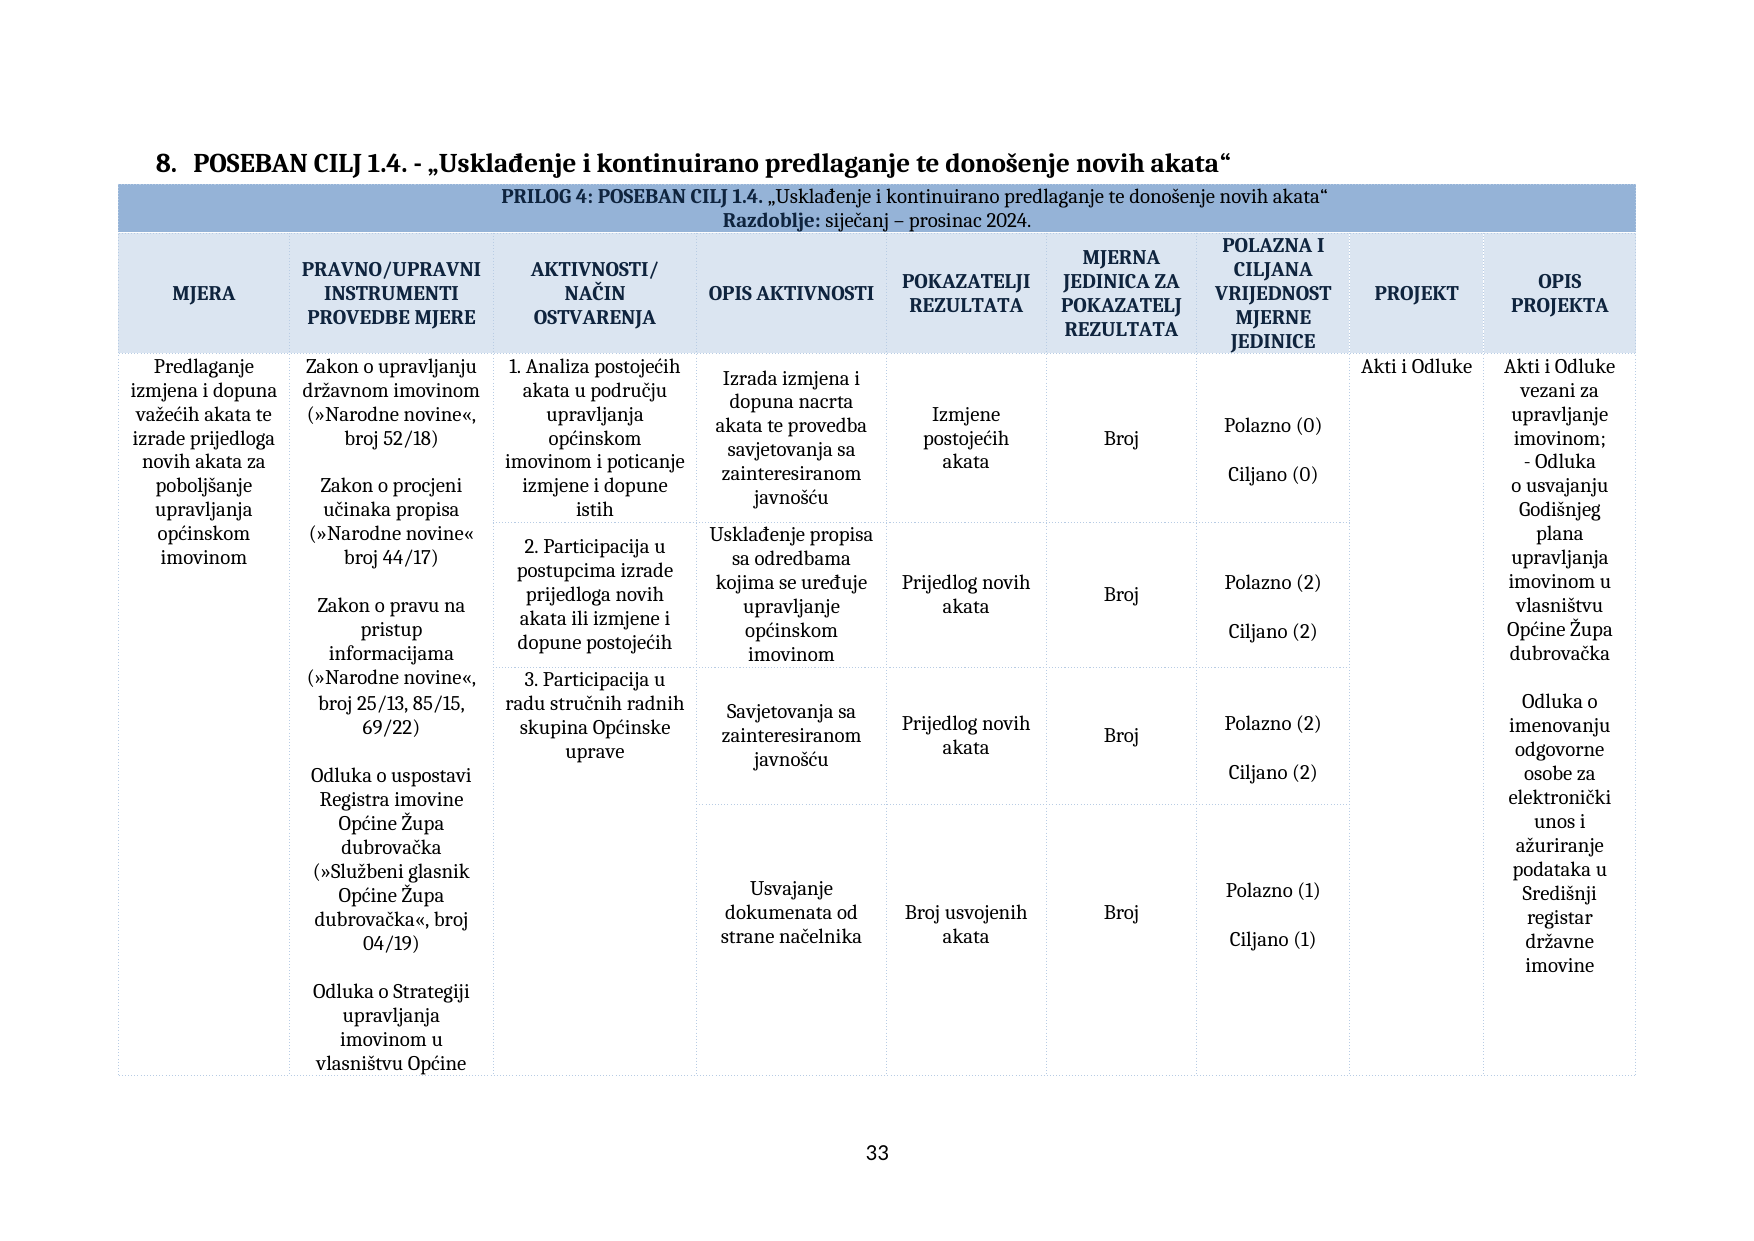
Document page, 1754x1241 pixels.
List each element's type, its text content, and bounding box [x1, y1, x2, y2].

table_cell OPIS AKTIVNOSTI [697, 233, 886, 353]
table_header PRILOG 4: POSEBAN CILJ 1.4. „Usklađenje i kontinuirano predlaganje te donošenje novih akata“ Razdoblje: siječanj – prosinac 2024. [118, 184, 1636, 232]
table_cell Polazno (2) Ciljano (2) [1197, 667, 1349, 803]
table_cell Polazno (0) Ciljano (0) [1197, 353, 1349, 522]
table_cell Usklađenje propisa sa odredbama kojima se uređuje upravljanje općinskom imovinom [697, 522, 886, 667]
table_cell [1197, 804, 1349, 1075]
table_cell OPIS PROJEKTA [1484, 233, 1636, 353]
table_cell AKTIVNOSTI/ NAČIN OSTVARENJA [493, 233, 697, 353]
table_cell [697, 804, 886, 1075]
table_cell Polazno (2) Ciljano (2) [1197, 522, 1349, 667]
table_cell MJERA [118, 233, 289, 353]
table_cell Predlaganje izmjena i dopuna važećih akata te izrade prijedloga novih akata za poboljšanje upravljanja općinskom imovinom [118, 353, 289, 1075]
table_cell 3. Participacija u radu stručnih radnih skupina Općinske uprave [493, 667, 697, 1075]
table_cell Akti i Odluke vezani za upravljanje imovinom; - Odluka o usvajanju Godišnjeg plana upravljanja imovinom u vlasništvu Općine Župa dubrovačka Odluka o imenovanju odgovorne osobe za elektronički unos i ažuriranje podataka u Središnji registar državne imovine [1484, 353, 1636, 1075]
table_cell Broj [1046, 353, 1197, 522]
table_cell Prijedlog novih akata [886, 522, 1046, 667]
table_cell Prijedlog novih akata [886, 667, 1046, 803]
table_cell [886, 804, 1046, 1075]
table_cell Izmjene postojećih akata [886, 353, 1046, 522]
table_cell Akti i Odluke [1350, 353, 1483, 1075]
table_cell POLAZNA I CILJANA VRIJEDNOST MJERNE JEDINICE [1197, 233, 1349, 353]
table_cell MJERNA JEDINICA ZA POKAZATELJ REZULTATA [1046, 233, 1197, 353]
table_cell Izrada izmjena i dopuna nacrta akata te provedba savjetovanja sa zainteresiranom javnošću [697, 353, 886, 522]
table_cell PROJEKT [1350, 233, 1483, 353]
table_cell 1. Analiza postojećih akata u području upravljanja općinskom imovinom i poticanje izmjene i dopune istih [493, 353, 697, 522]
table_cell Zakon o upravljanju državnom imovinom (»Narodne novine«, broj 52/18) Zakon o procjeni učinaka propisa (»Narodne novine« broj 44/17) Zakon o pravu na pristup informacijama (»Narodne novine«, broj 25/13, 85/15, 69/22) Odluka o uspostavi Registra imovine Općine Župa dubrovačka (»Službeni glasnik Općine Župa dubrovačka«, broj 04/19) Odluka o Strategiji upravljanja imovinom u vlasništvu Općine Župa dubrovačka za razdoblje od 2018. do 2025 (»Službeni glasnik Općine Župa dubrovačka«, broj 29/18) Odluka o Godišnjem planu upravljanja imovinom u vlasništvu Općine Župa dubrovačka za 2019 (»Službeni glasnik Općine Župa dubrovačka«, broj 29/18) Odluka o Godišnjem planu upravljanja imovinom u vlasništvu Općine Župa dubrovačka za 2020. (»Službeni glasnik Općine Župa dubrovačka«, broj 22/19) [289, 353, 493, 1075]
table_cell Broj Broj [1046, 804, 1197, 1075]
table_cell 2. Participacija u postupcima izrade prijedloga novih akata ili izmjene i dopune postojećih [493, 522, 697, 667]
subtitle POSEBAN CILJ 1.4. - „Usklađenje i kontinuirano predlaganje te donošenje novih akata“ [156, 148, 1636, 179]
table_cell PRAVNO/UPRAVNI INSTRUMENTI PROVEDBE MJERE [289, 233, 493, 353]
table_cell Broj [1046, 667, 1197, 803]
table_cell Savjetovanja sa zainteresiranom javnošću [697, 667, 886, 803]
table_cell POKAZATELJI REZULTATA [886, 233, 1046, 353]
table_cell Broj [1046, 522, 1197, 667]
